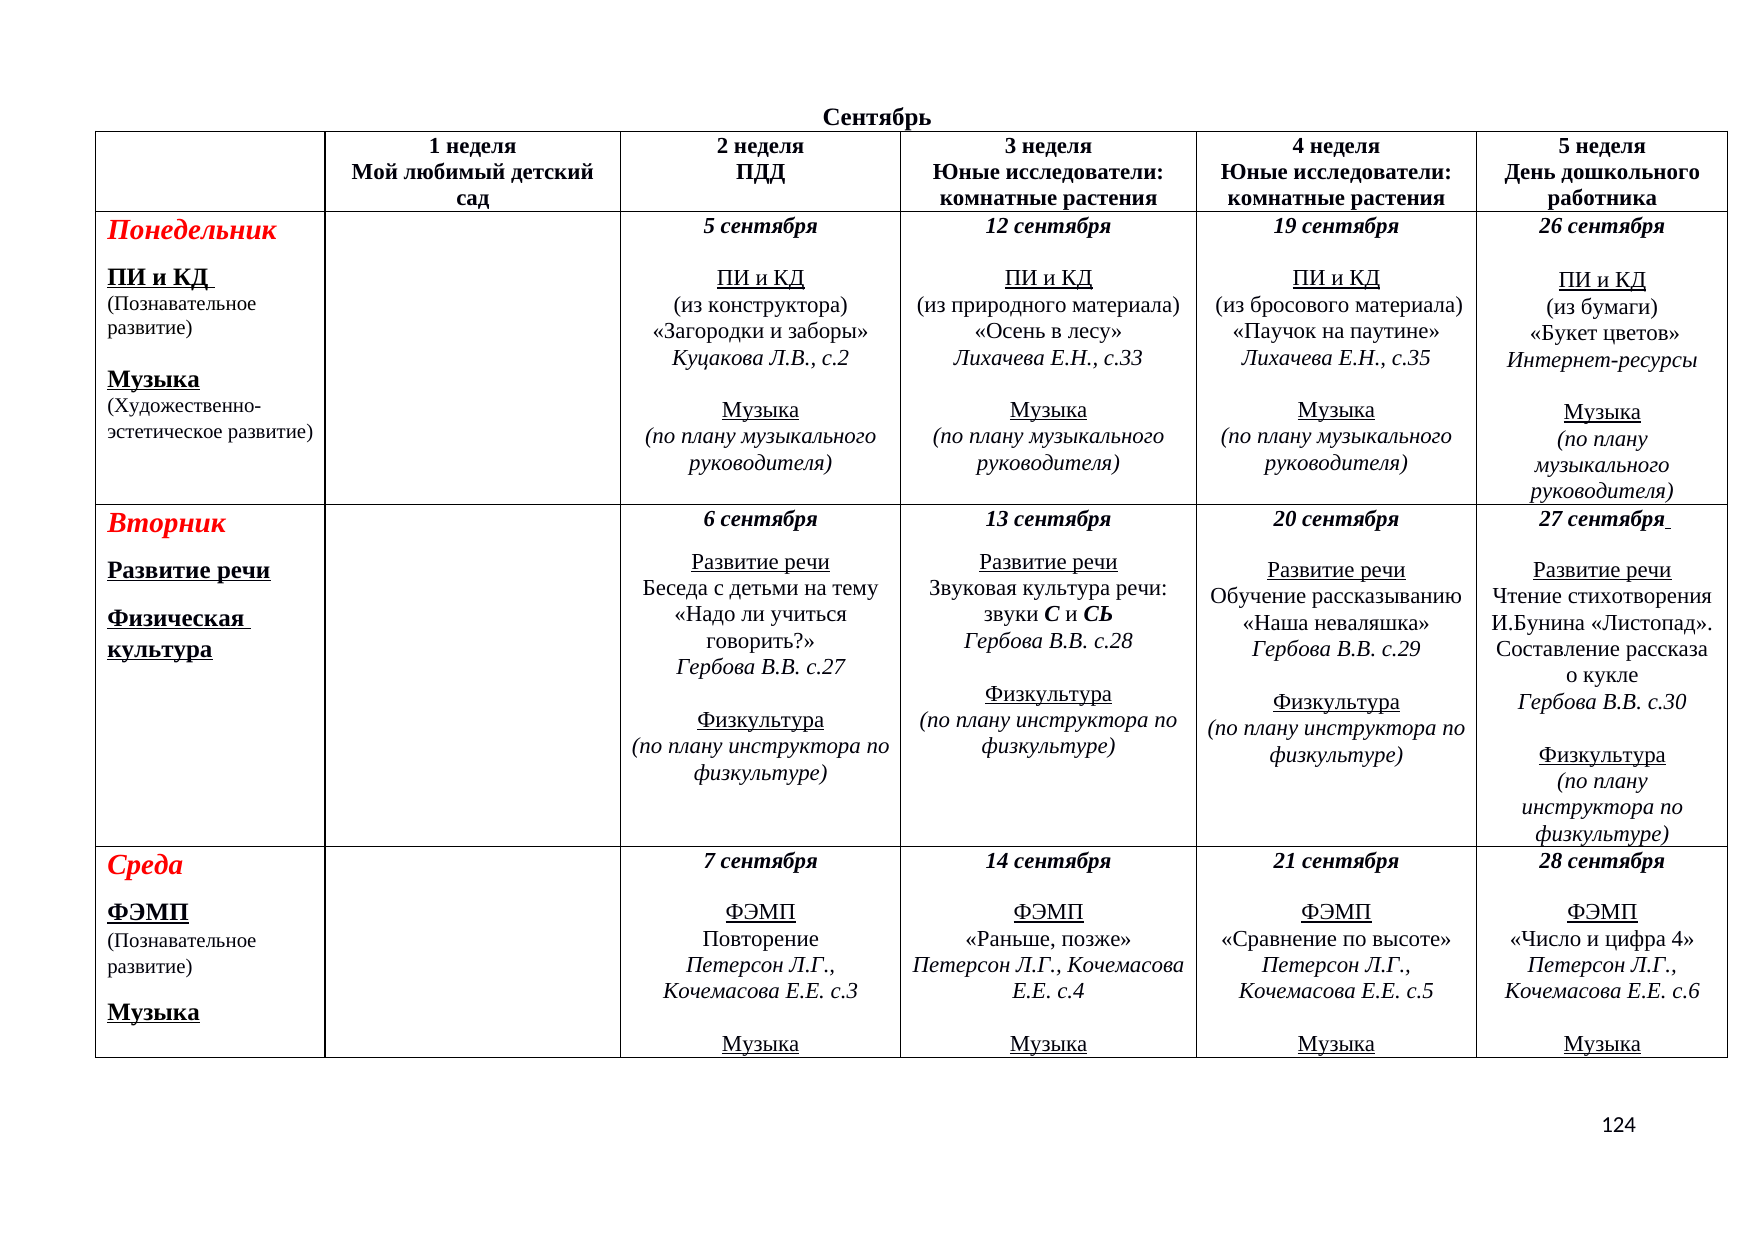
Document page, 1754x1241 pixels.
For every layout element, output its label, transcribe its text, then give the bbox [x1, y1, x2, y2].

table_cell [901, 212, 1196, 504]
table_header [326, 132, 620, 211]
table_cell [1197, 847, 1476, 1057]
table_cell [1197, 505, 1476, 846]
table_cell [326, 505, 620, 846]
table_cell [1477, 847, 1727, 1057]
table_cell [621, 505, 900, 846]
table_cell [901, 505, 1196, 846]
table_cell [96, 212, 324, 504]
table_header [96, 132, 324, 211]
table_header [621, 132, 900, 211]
text Сентябрь [118, 102, 1636, 131]
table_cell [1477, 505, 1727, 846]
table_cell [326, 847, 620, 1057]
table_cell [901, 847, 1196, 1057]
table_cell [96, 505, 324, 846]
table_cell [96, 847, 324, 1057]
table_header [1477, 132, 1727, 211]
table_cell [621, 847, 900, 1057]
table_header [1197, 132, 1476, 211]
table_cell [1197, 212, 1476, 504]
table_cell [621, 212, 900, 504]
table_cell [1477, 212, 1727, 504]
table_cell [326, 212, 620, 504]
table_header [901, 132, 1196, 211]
